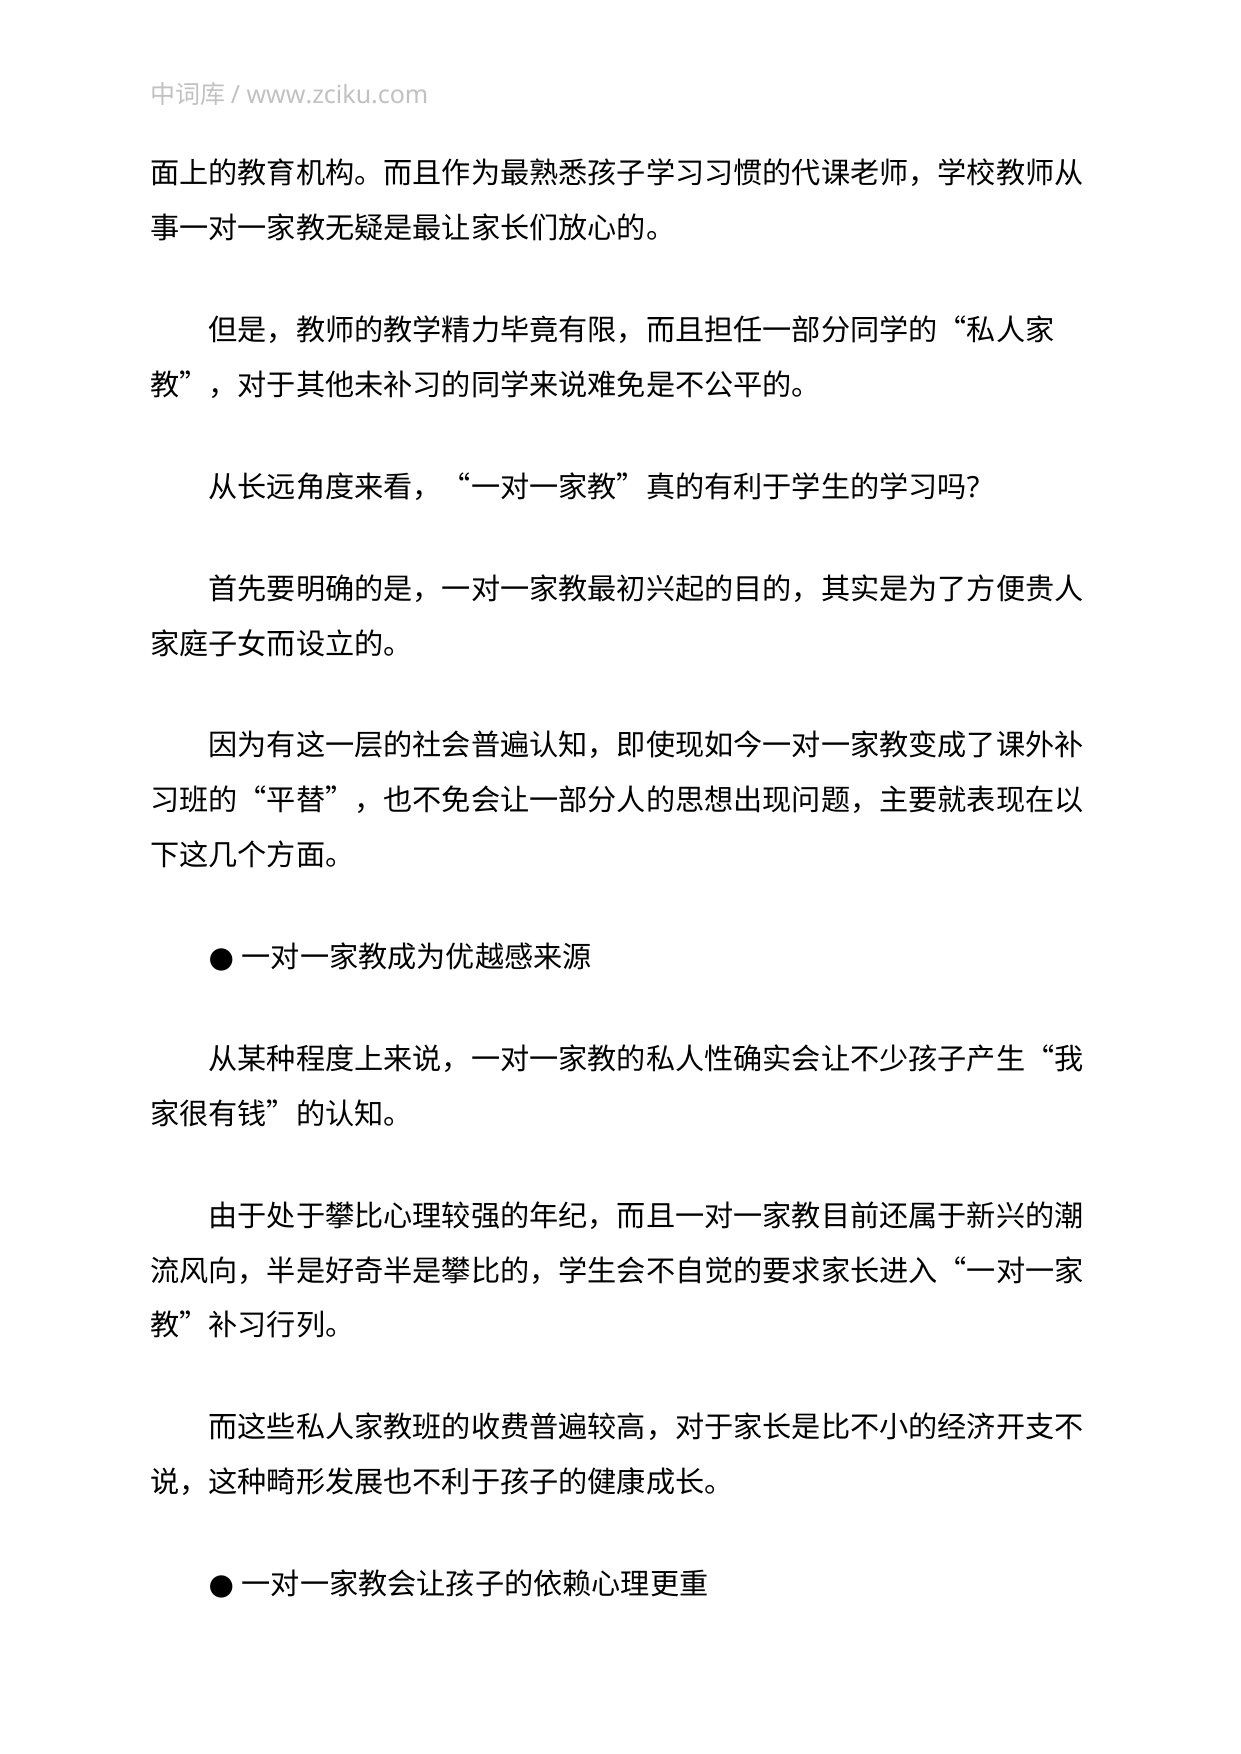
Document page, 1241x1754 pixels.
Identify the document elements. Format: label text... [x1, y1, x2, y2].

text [150, 150, 1090, 247]
text 因为有这一层的社会普遍认知，即使现如今一对一家教变成了课外补习班的“平替”，也不免会让一部分人的思想出现问题，主要就表现在以下这几个方面。 [150, 722, 1090, 874]
text 而这些私人家教班的收费普遍较高，对于家长是比不小的经济开支不说，这种畸形发展也不利于孩子的健康成长。 [150, 1404, 1090, 1501]
text ● 一对一家教成为优越感来源 [150, 933, 1090, 976]
text 但是，教师的教学精力毕竟有限，而且担任一部分同学的“私人家教”，对于其他未补习的同学来说难免是不公平的。 [150, 307, 1090, 404]
text 从长远角度来看，“一对一家教”真的有利于学生的学习吗? [150, 463, 1090, 506]
text ● 一对一家教会让孩子的依赖心理更重 [150, 1560, 1090, 1603]
text 从某种程度上来说，一对一家教的私人性确实会让不少孩子产生“我家很有钱”的认知。 [150, 1036, 1090, 1133]
text 由于处于攀比心理较强的年纪，而且一对一家教目前还属于新兴的潮流风向，半是好奇半是攀比的，学生会不自觉的要求家长进入“一对一家教”补习行列。 [150, 1192, 1090, 1344]
text 首先要明确的是，一对一家教最初兴起的目的，其实是为了方便贵人家庭子女而设立的。 [150, 565, 1090, 662]
